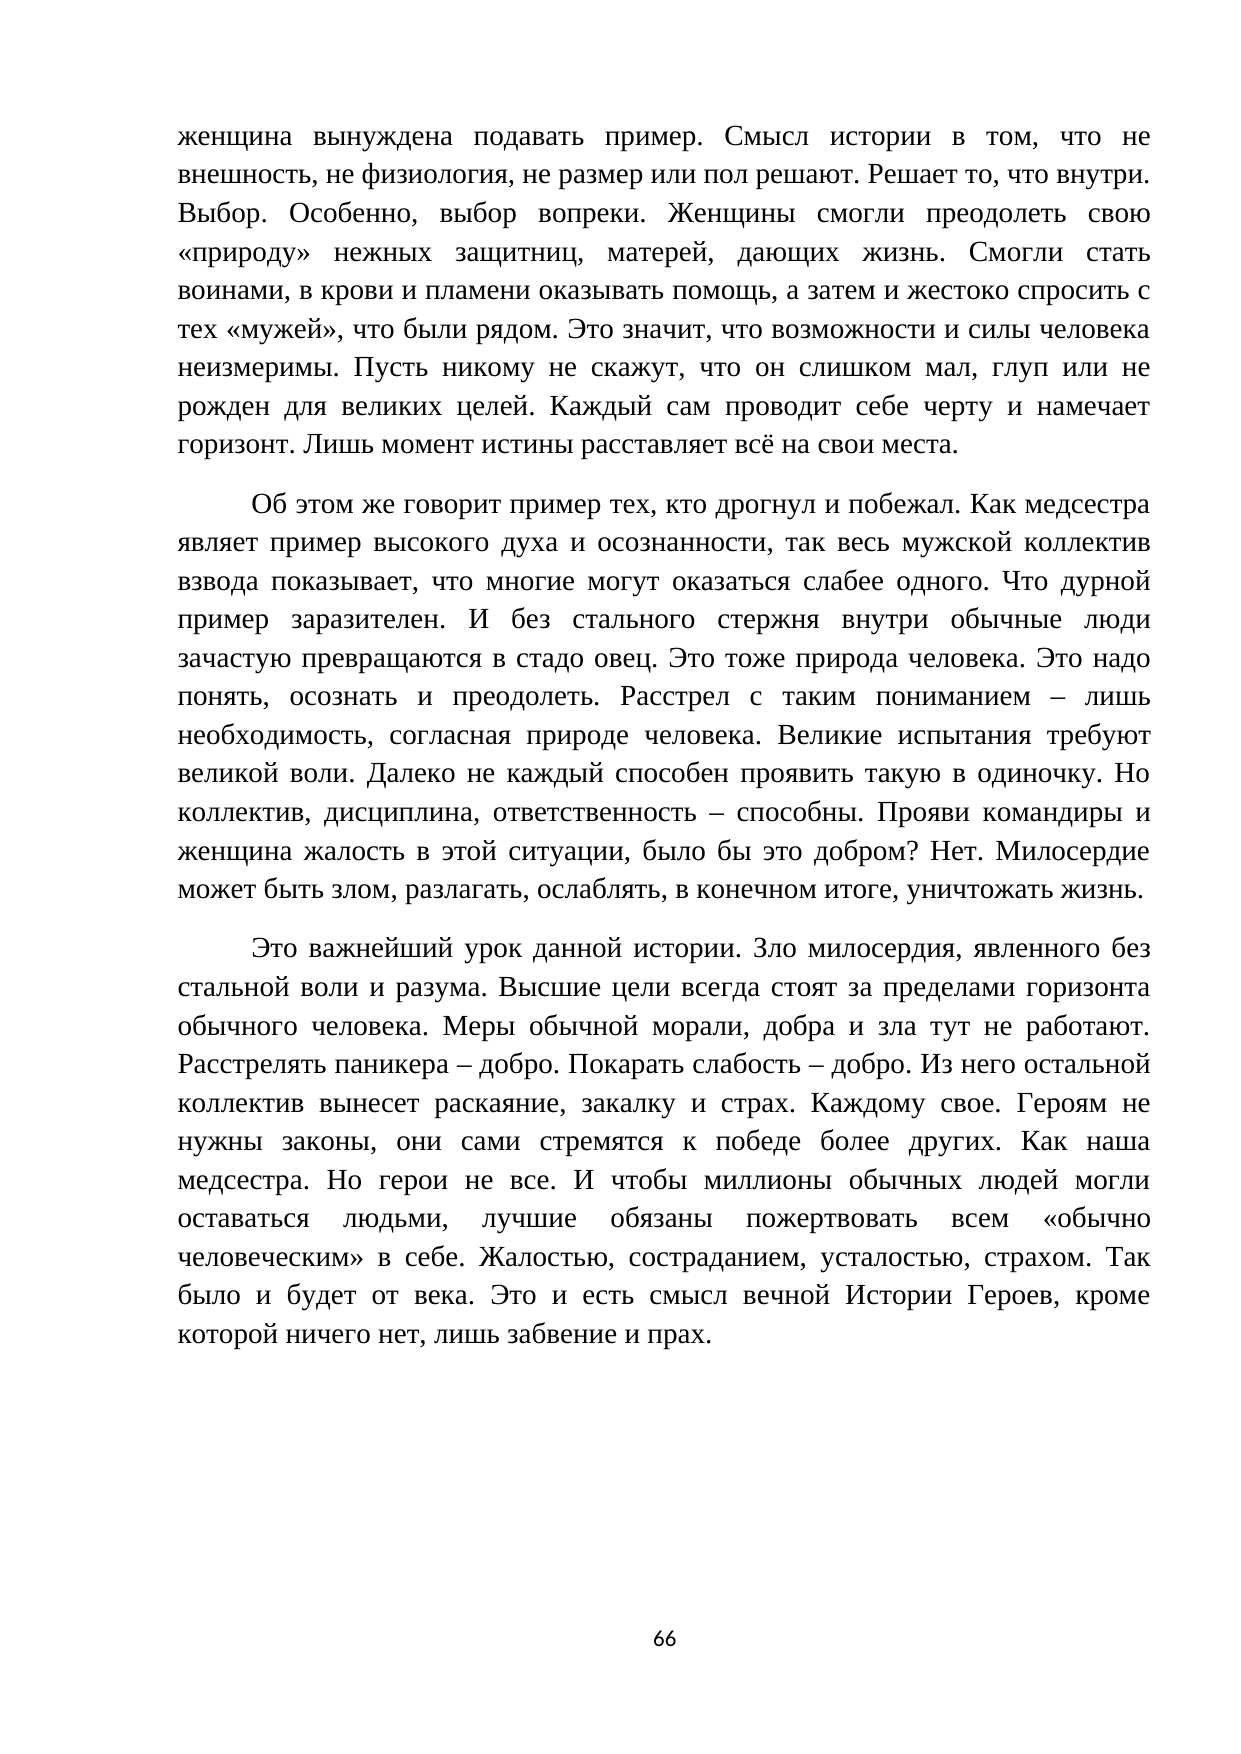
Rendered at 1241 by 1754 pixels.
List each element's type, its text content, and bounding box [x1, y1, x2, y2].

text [177, 118, 1152, 460]
text Об этом же говорит пример тех, кто дрогнул и побежал. Как медсестра являет пример высокого духа и осознанности, так весь мужской коллектив взвода показывает, что многие могут оказаться слабее одного. Что дурной пример заразителен. И без стального стержня внутри обычные люди зачастую превращаются в стадо овец. Это тоже природа человека. Это надо понять, осознать и преодолеть. Расстрел с таким пониманием – лишь необходимость, согласная природе человека. Великие испытания требуют великой воли. Далеко не каждый способен проявить такую в одиночку. Но коллектив, дисциплина, ответственность – способны. Прояви командиры и женщина жалость в этой ситуации, было бы это добром? Нет. Милосердие может быть злом, разлагать, ослаблять, в конечном итоге, уничтожать жизнь. [177, 486, 1152, 905]
text Это важнейший урок данной истории. Зло милосердия, явленного без стальной воли и разума. Высшие цели всегда стоят за пределами горизонта обычного человека. Меры обычной морали, добра и зла тут не работают. Расстрелять паникера – добро. Покарать слабость – добро. Из него остальной коллектив вынесет раскаяние, закалку и страх. Каждому свое. Героям не нужны законы, они сами стремятся к победе более других. Как наша медсестра. Но герои не все. И чтобы миллионы обычных людей могли оставаться людьми, лучшие обязаны пожертвовать всем «обычно человеческим» в себе. Жалостью, состраданием, усталостью, страхом. Так было и будет от века. Это и есть смысл вечной Истории Героев, кроме которой ничего нет, лишь забвение и прах. [177, 931, 1152, 1349]
